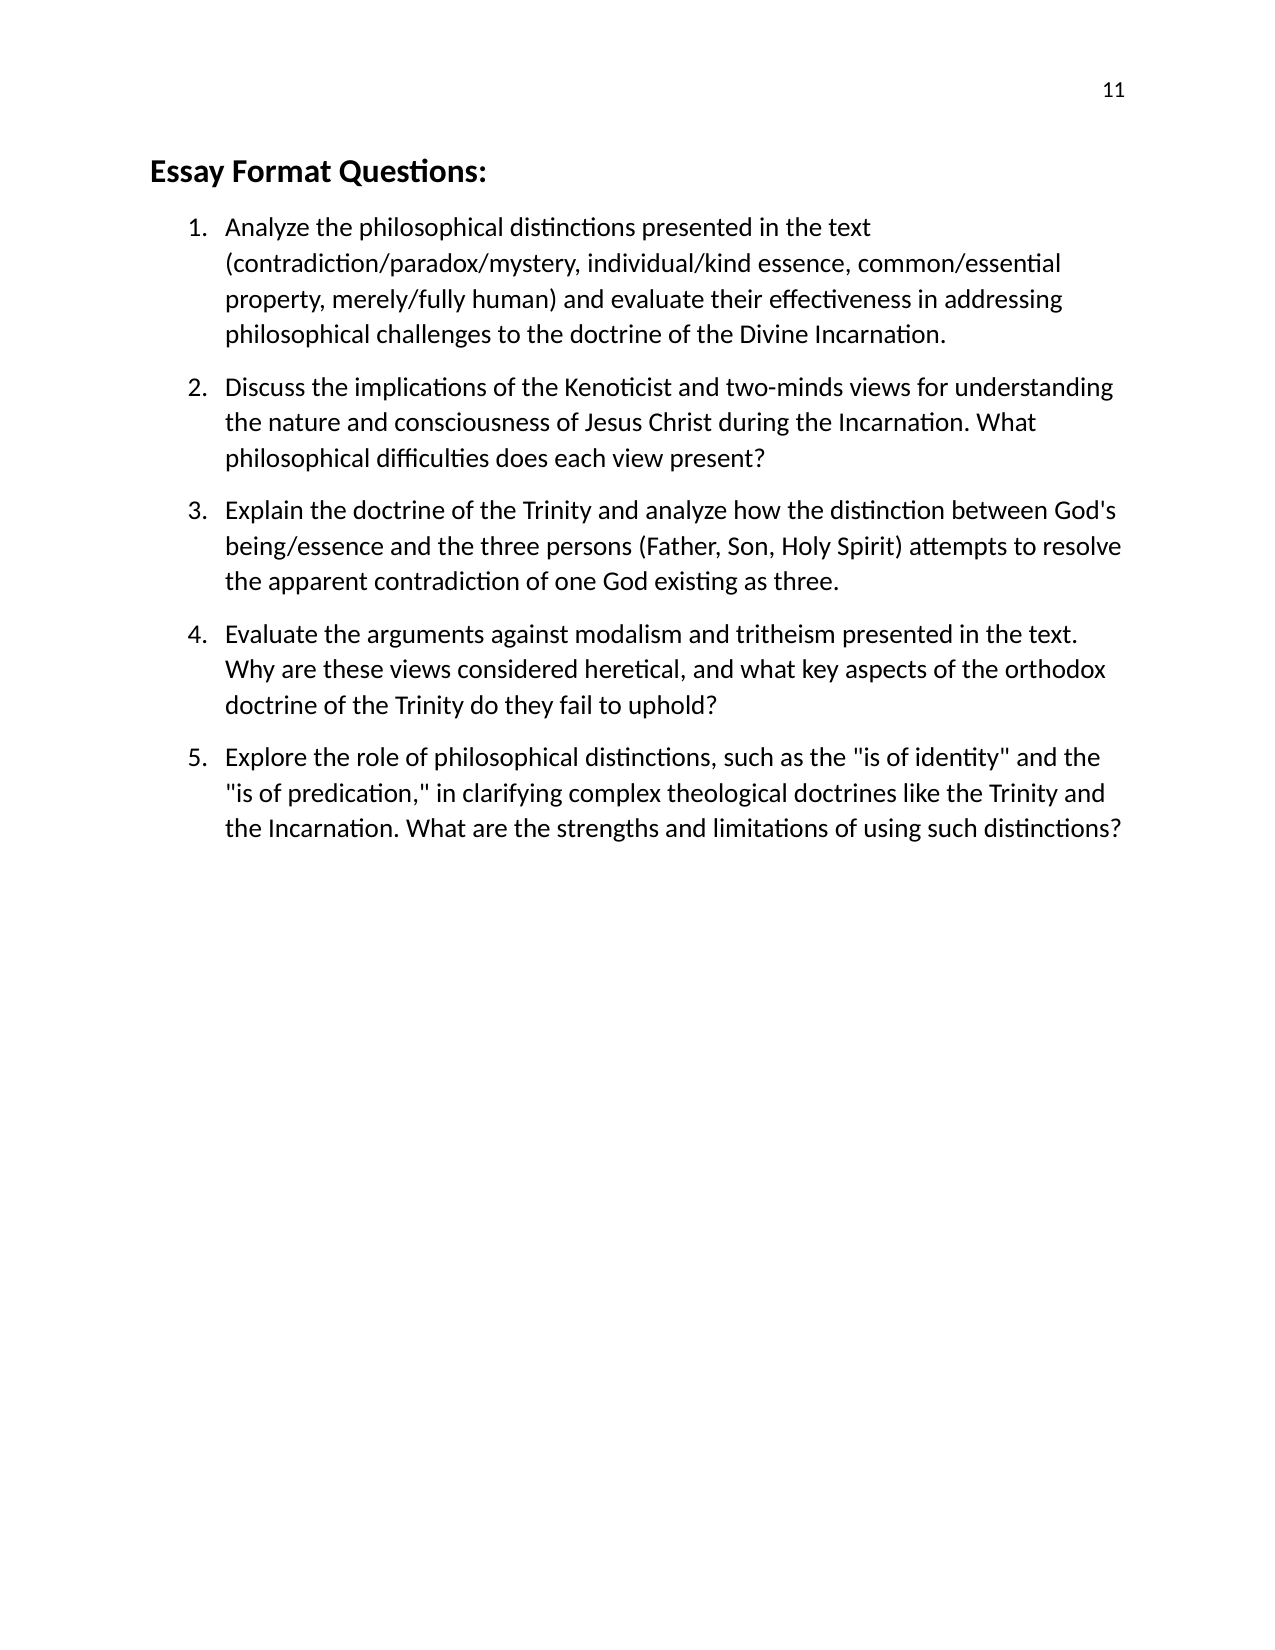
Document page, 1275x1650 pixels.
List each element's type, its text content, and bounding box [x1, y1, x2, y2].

text Essay Format Questions: [150, 150, 1125, 191]
list Analyze the philosophical distinctions presented in the text (contradiction/paradox/mystery, individual/kind essence, common/essential property, merely/fully human) and evaluate their effectiveness in addressing philosophical challenges to the doctrine of the Divine Incarnation. [187, 211, 1125, 351]
list Discuss the implications of the Kenoticist and two-minds views for understanding the nature and consciousness of Jesus Christ during the Incarnation. What philosophical difficulties does each view present? [187, 370, 1125, 474]
list Explain the doctrine of the Trinity and analyze how the distinction between God's being/essence and the three persons (Father, Son, Holy Spirit) attempts to resolve the apparent contradiction of one God existing as three. [187, 493, 1125, 598]
list Evaluate the arguments against modalism and tritheism presented in the text. Why are these views considered heretical, and what key aspects of the orthodox doctrine of the Trinity do they fail to uphold? [187, 617, 1125, 721]
list Explore the role of philosophical distinctions, such as the "is of identity" and the "is of predication," in clarifying complex theological doctrines like the Trinity and the Incarnation. What are the strengths and limitations of using such distinctions? [187, 740, 1125, 845]
